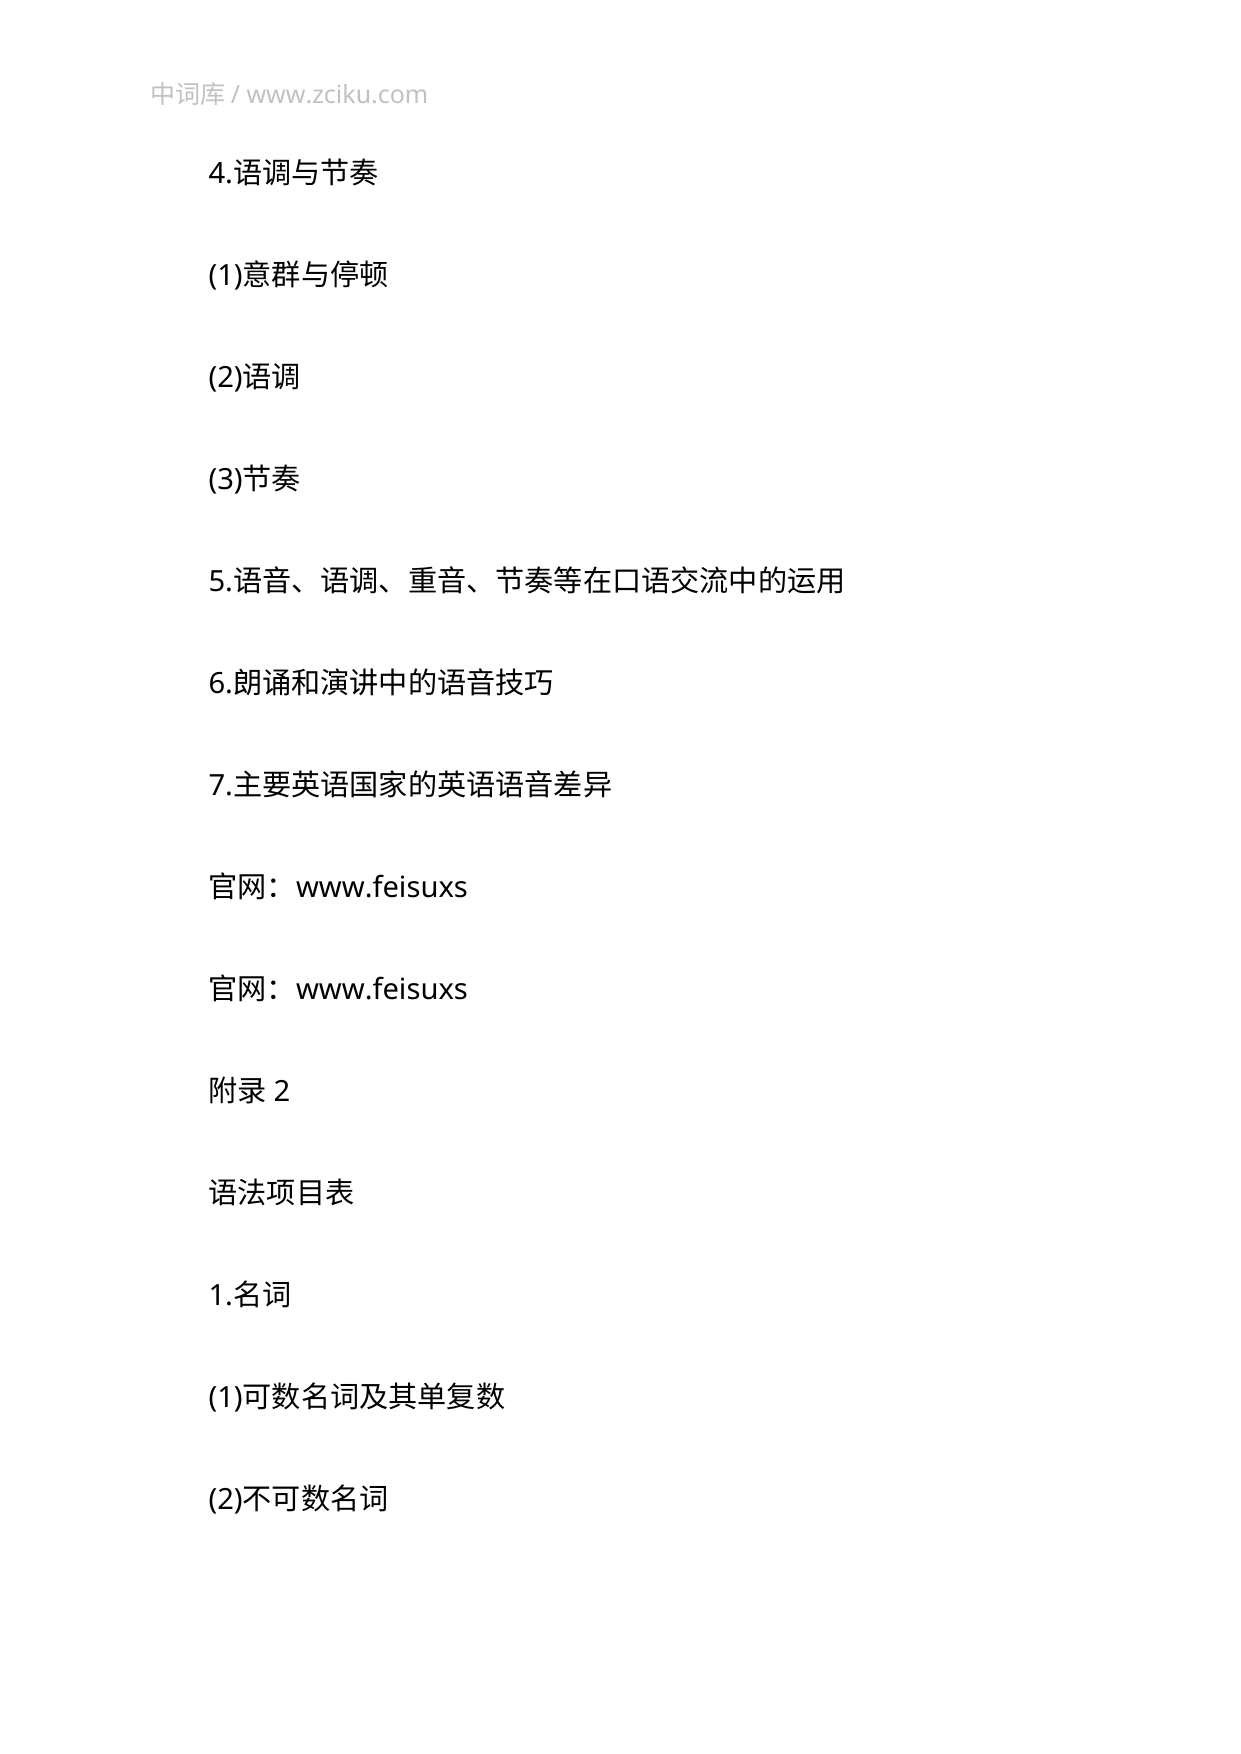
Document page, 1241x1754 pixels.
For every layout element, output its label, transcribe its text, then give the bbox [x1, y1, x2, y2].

text 5.语音、语调、重音、节奏等在口语交流中的运用 [150, 558, 1090, 600]
text 7.主要英语国家的英语语音差异 [150, 762, 1090, 804]
text 6.朗诵和演讲中的语音技巧 [150, 660, 1090, 702]
text (2)语调 [150, 354, 1090, 396]
text (2)不可数名词 [150, 1476, 1090, 1518]
text 4.语调与节奏 [150, 150, 1090, 192]
text 1.名词 [150, 1272, 1090, 1314]
text 附录 2 [150, 1068, 1090, 1110]
text 语法项目表 [150, 1170, 1090, 1212]
text 官网：www.feisuxs [150, 864, 1090, 906]
text (3)节奏 [150, 456, 1090, 498]
text (1)可数名词及其单复数 [150, 1373, 1090, 1416]
text 官网：www.feisuxs [150, 966, 1090, 1008]
text (1)意群与停顿 [150, 252, 1090, 294]
